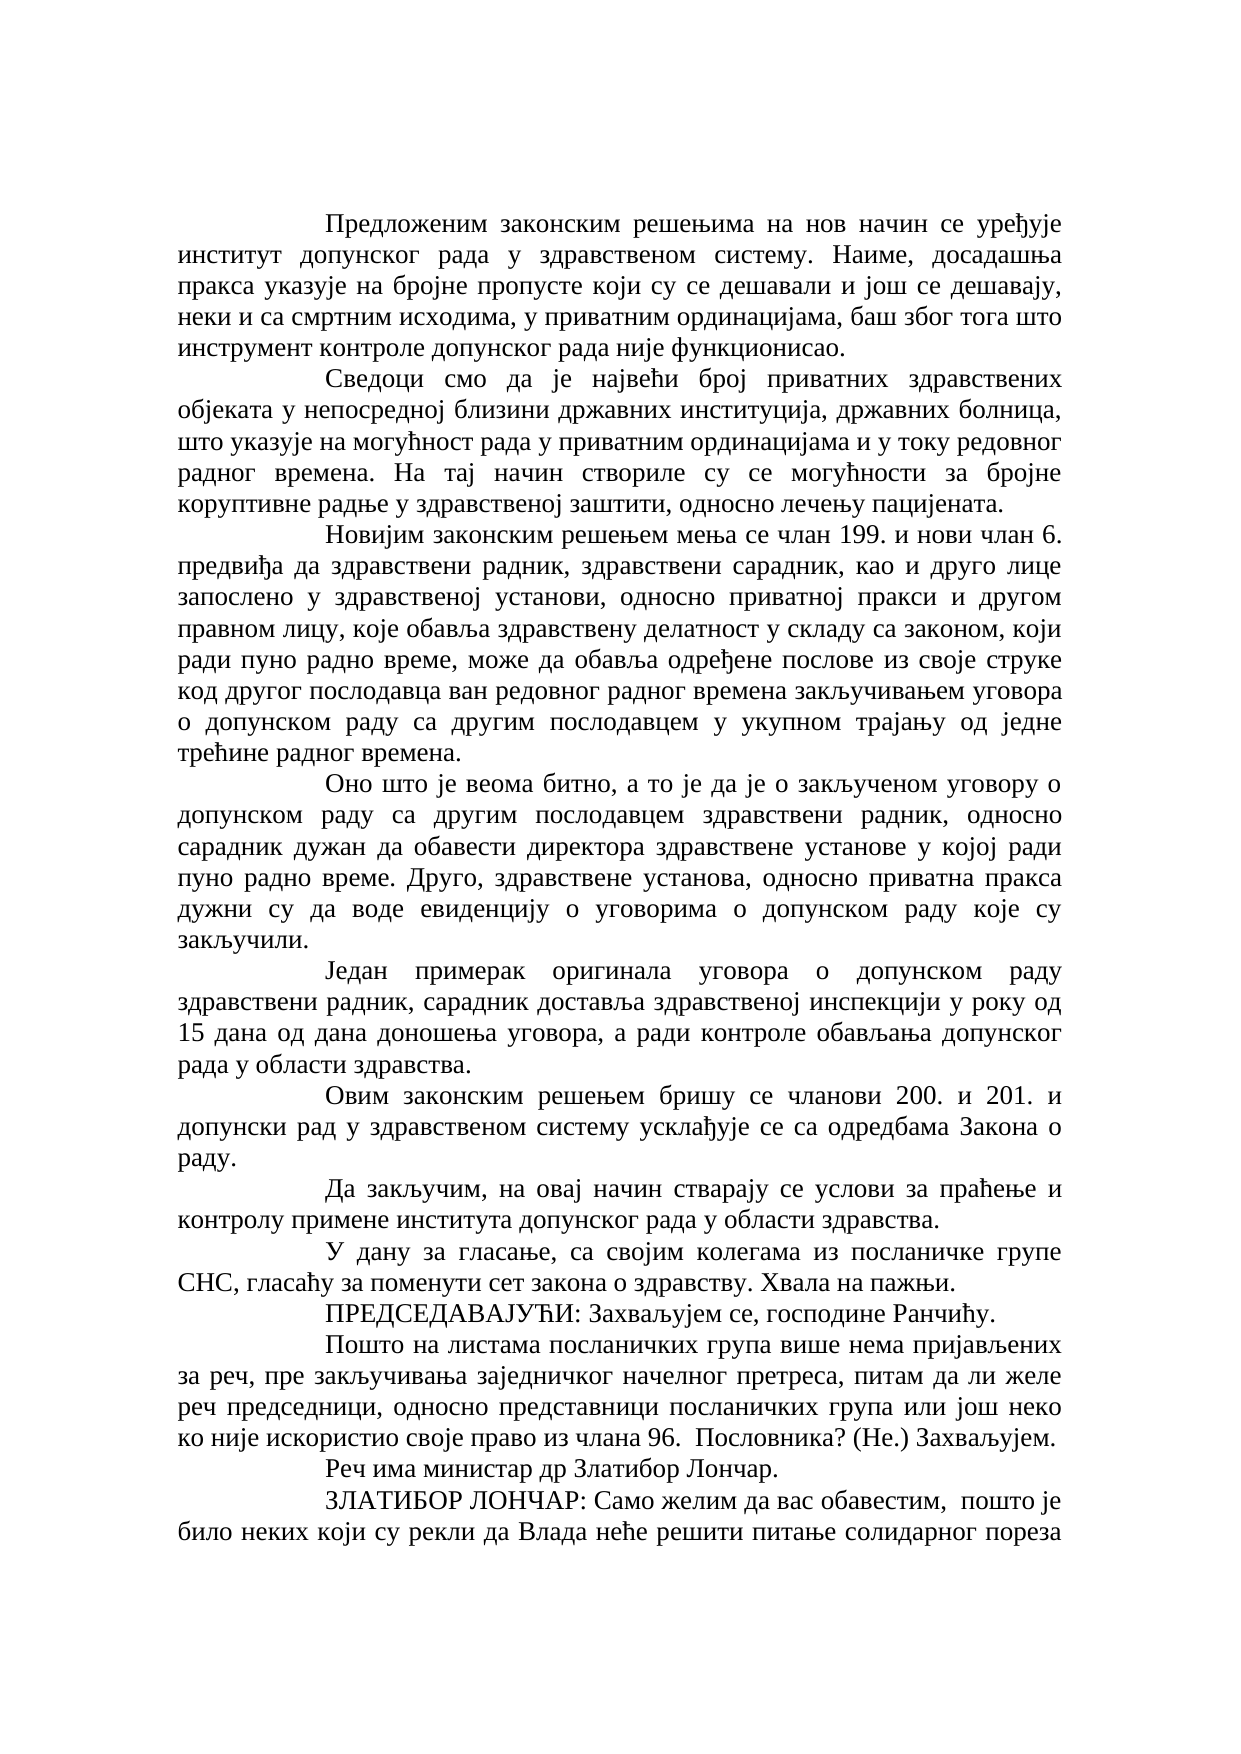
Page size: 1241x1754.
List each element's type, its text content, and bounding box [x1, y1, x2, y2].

text Реч има министар др Златибор Лончар. [177, 1453, 1063, 1484]
text Да закључим, на овај начин стварају се услови за праћење и контролу примене института допунског рада у области здравства. [177, 1172, 1063, 1234]
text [177, 1484, 1063, 1546]
text Један примерак оригинала уговора о допунском раду здравствени радник, сарадник доставља здравственој инспекцији у року од 15 дана од дана доношења уговора, а ради контроле обављања допунског рада у области здравства. [177, 954, 1063, 1079]
text Пошто на листама посланичких група више нема пријављених за реч, пре закључивања заједничког начелног претреса, питам да ли желе реч председници, односно представници посланичких група или још неко ко није искористио своје право из члана 96. Пословника? (Не.) Захваљујем. [177, 1328, 1063, 1453]
text ПРЕДСЕДАВАЈУЋИ: Захваљујем се, господине Ранчићу. [177, 1297, 1063, 1328]
text Сведоци смо да је највећи број приватних здравствених објеката у непосредној близини државних институција, државних болница, што указује на могућност рада у приватним ординацијама и у току редовног радног времена. На тај начин створиле су се могућности за бројне коруптивне радње у здравственој заштити, односно лечењу пацијената. [177, 362, 1063, 518]
text Овим законским решењем бришу се чланови 200. и 201. и допунски рад у здравственом систему усклађује се са одредбама Закона о раду. [177, 1079, 1063, 1172]
text Предложеним законским решењима на нов начин се уређује институт допунског рада у здравственом систему. Наиме, досадашња пракса указује на бројне пропусте који су се дешавали и још се дешавају, неки и са смртним исходима, у приватним ординацијама, баш због тога што инструмент контроле допунског рада није функционисао. [177, 207, 1063, 362]
text Оно што је веома битно, а то је да је о закљученом уговору о допунском раду са другим послодавцем здравствени радник, односно сарадник дужан да обавести директора здравствене установе у којој ради пуно радно време. Друго, здравствене установа, односно приватна пракса дужни су да воде евиденцију о уговорима о допунском раду које су закључили. [177, 767, 1063, 954]
text У дану за гласање, са својим колегама из посланичке групе СНС, гласаћу за поменути сет закона о здравству. Хвала на пажњи. [177, 1234, 1063, 1297]
text Новијим законским решењем мења се члан 199. и нови члан 6. предвиђа да здравствени радник, здравствени сарадник, као и друго лице запослено у здравственој установи, односно приватној пракси и другом правном лицу, које обавља здравствену делатност у складу са законом, који ради пуно радно време, може да обавља одређене послове из своје струке код другог послодавца ван редовног радног времена закључивањем уговора о допунском раду са другим послодавцем у укупном трајању од једне трећине радног времена. [177, 518, 1063, 767]
